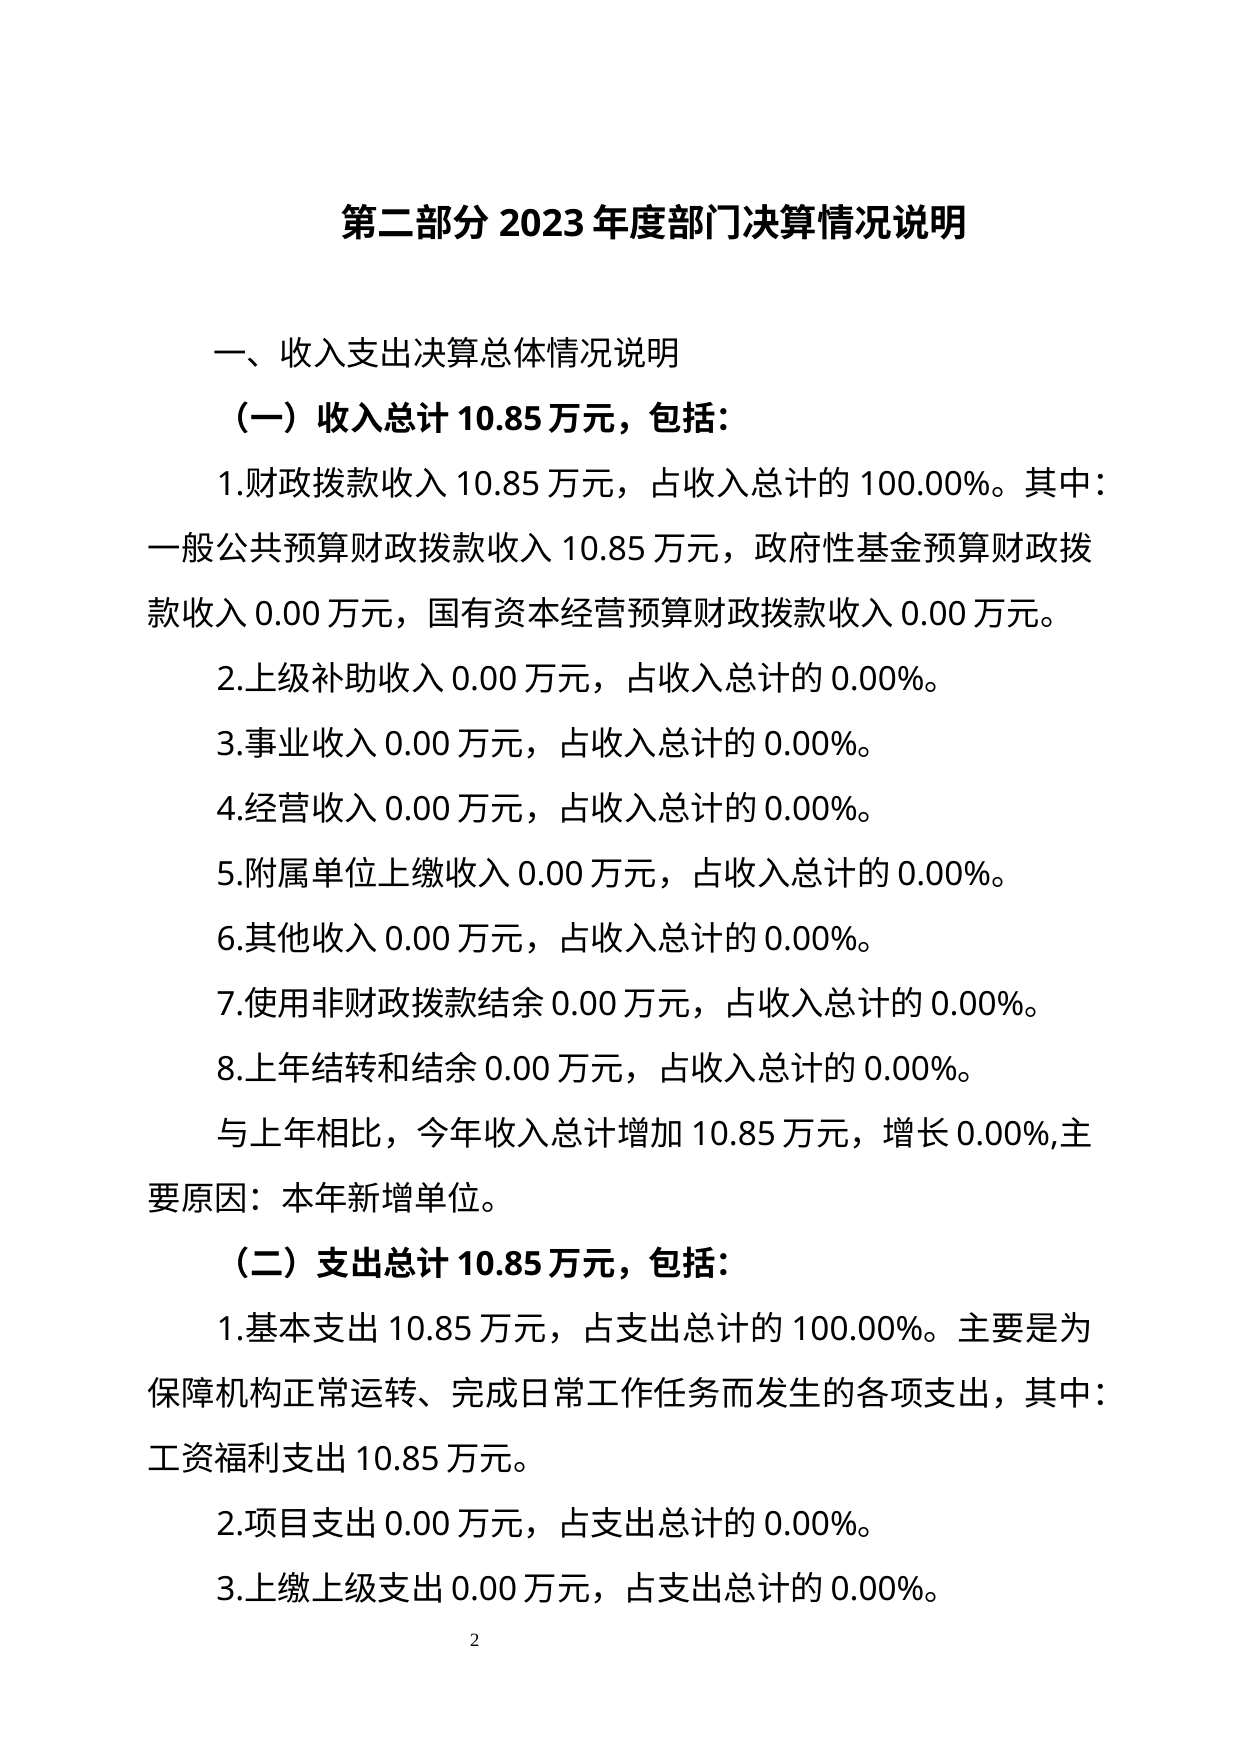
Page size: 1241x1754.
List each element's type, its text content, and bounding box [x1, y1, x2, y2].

text 7.使用非财政拨款结余0.00万元，占收入总计的0.00%。 [148, 968, 1093, 1033]
text 第二部分 2023年度部门决算情况说明 [148, 188, 1093, 253]
text 5.附属单位上缴收入0.00万元，占收入总计的0.00%。 [148, 838, 1093, 903]
text 3.上缴上级支出0.00万元，占支出总计的0.00%。 [148, 1553, 1093, 1618]
text 与上年相比，今年收入总计增加10.85万元，增长0.00%,主要原因：本年新增单位。 [148, 1098, 1093, 1228]
text 4.经营收入0.00万元，占收入总计的0.00%。 [148, 773, 1093, 838]
text （一）收入总计10.85万元，包括： [148, 383, 1093, 448]
text 3.事业收入0.00万元，占收入总计的0.00%。 [148, 708, 1093, 773]
text （二）支出总计10.85万元，包括： [148, 1228, 1093, 1293]
text 2.上级补助收入0.00万元，占收入总计的0.00%。 [148, 643, 1093, 708]
text 6.其他收入0.00万元，占收入总计的0.00%。 [148, 903, 1093, 968]
text 一、收入支出决算总体情况说明 [148, 318, 1093, 383]
text 1.财政拨款收入10.85万元，占收入总计的100.00%。其中：一般公共预算财政拨款收入10.85万元，政府性基金预算财政拨款收入0.00万元，国有资本经营预算财政拨款收入0.00万元。 [148, 448, 1093, 643]
text 1.基本支出10.85万元，占支出总计的100.00%。主要是为保障机构正常运转、完成日常工作任务而发生的各项支出，其中：工资福利支出10.85万元。 [148, 1293, 1093, 1488]
text 8.上年结转和结余0.00万元，占收入总计的0.00%。 [148, 1033, 1093, 1098]
text 2.项目支出0.00万元，占支出总计的0.00%。 [148, 1488, 1093, 1553]
